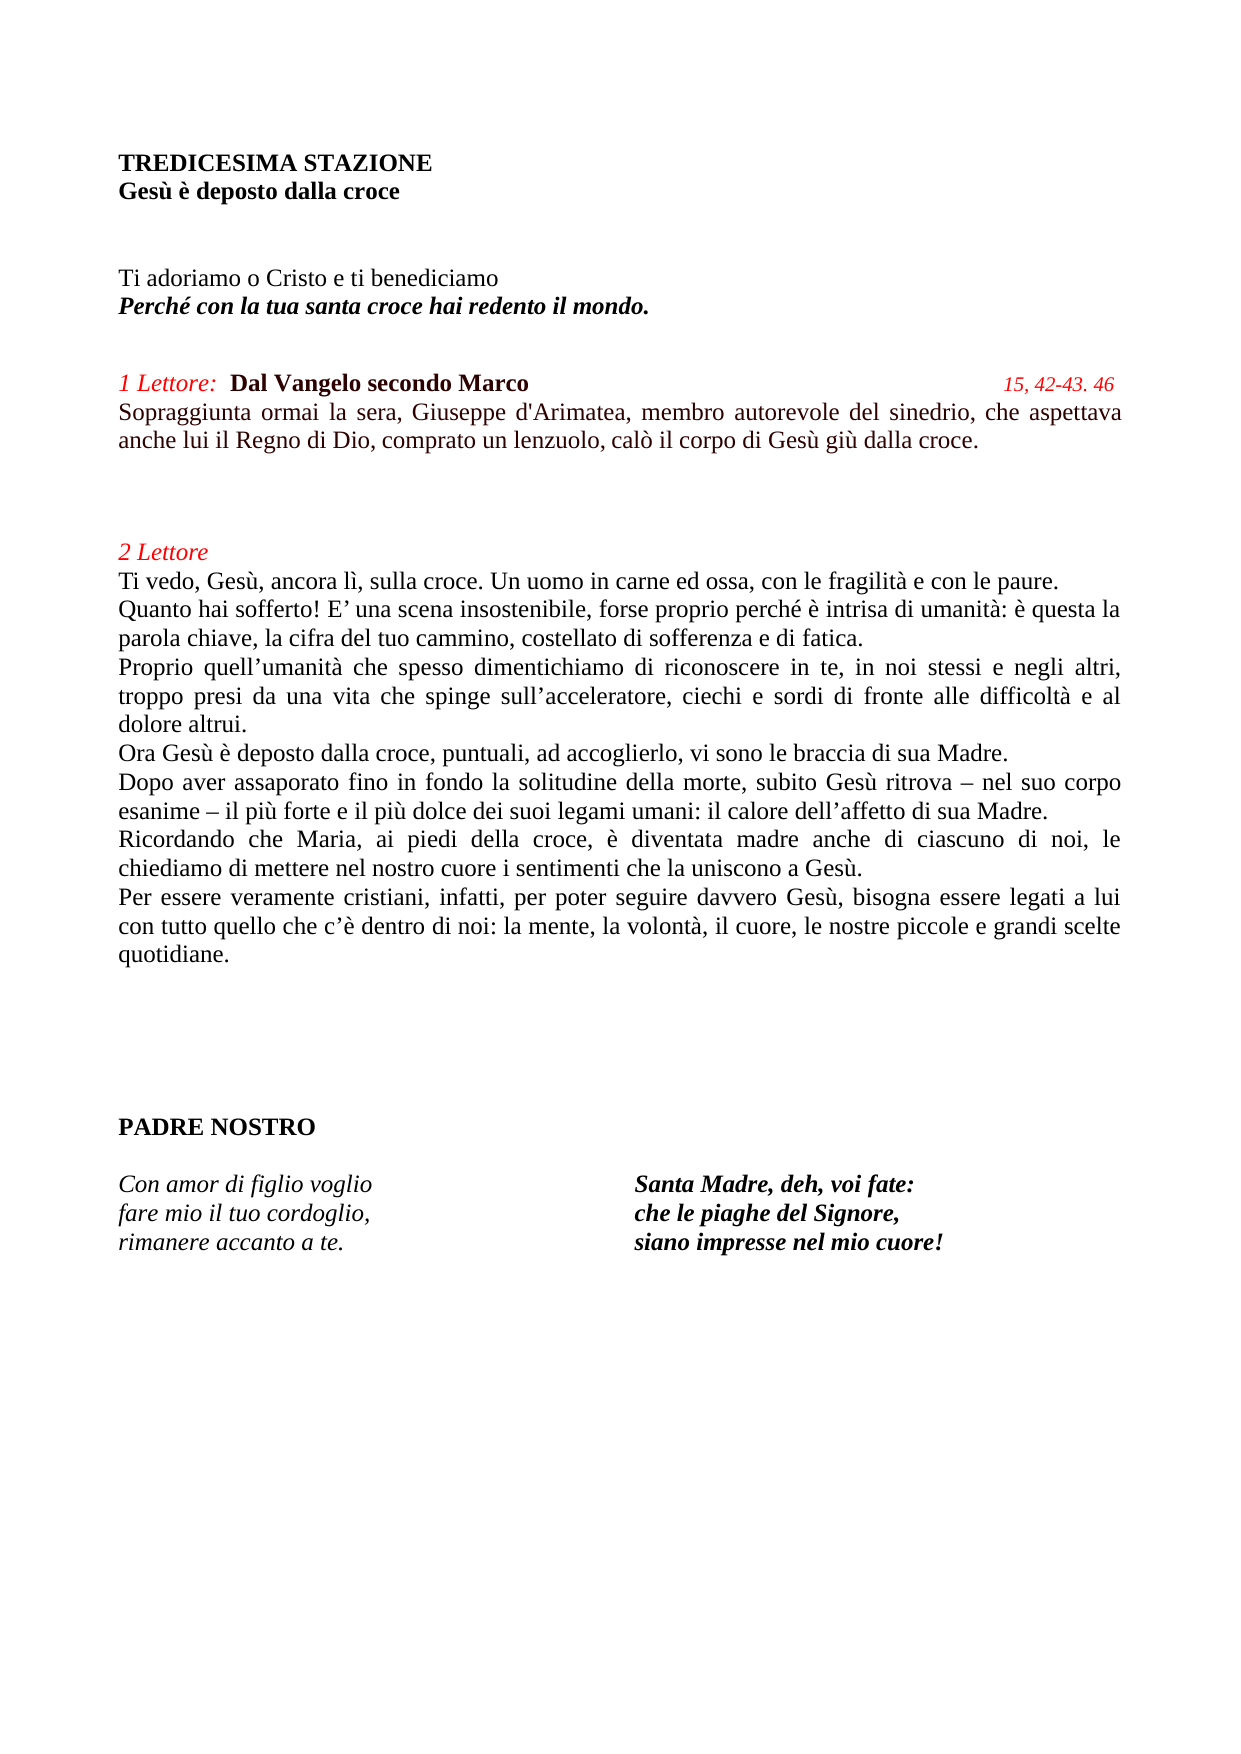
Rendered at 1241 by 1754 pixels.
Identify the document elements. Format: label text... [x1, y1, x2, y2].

text fare mio il tuo cordoglio, che le piaghe del Signore, [118, 1198, 1122, 1227]
text Proprio quell’umanità che spesso dimentichiamo di riconoscere in te, in noi stessi e negli altri, troppo presi da una vita che spinge sull’acceleratore, ciechi e sordi di fronte alle difficoltà e al dolore altrui. [118, 652, 1122, 738]
text Per essere veramente cristiani, infatti, per poter seguire davvero Gesù, bisogna essere legati a lui con tutto quello che c’è dentro di noi: la mente, la volontà, il cuore, le nostre piccole e grandi scelte quotidiane. [118, 882, 1122, 968]
text Quanto hai sofferto! E’ una scena insostenibile, forse proprio perché è intrisa di umanità: è questa la parola chiave, la cifra del tuo cammino, costellato di sofferenza e di fatica. [118, 594, 1122, 652]
text 2 Lettore [118, 537, 1122, 566]
text Perché con la tua santa croce hai redento il mondo. [118, 291, 1122, 320]
text rimanere accanto a te. siano impresse nel mio cuore! [118, 1227, 1122, 1256]
text Ti vedo, Gesù, ancora lì, sulla croce. Un uomo in carne ed ossa, con le fragilità e con le paure. [118, 566, 1122, 594]
text Dopo aver assaporato fino in fondo la solitudine della morte, subito Gesù ritrova – nel suo corpo esanime – il più forte e il più dolce dei suoi legami umani: il calore dell’affetto di sua Madre. [118, 767, 1122, 824]
text Sopraggiunta ormai la sera, Giuseppe d'Arimatea, membro autorevole del sinedrio, che aspettava anche lui il Regno di Dio, comprato un lenzuolo, calò il corpo di Gesù giù dalla croce. [118, 397, 1122, 454]
text Ora Gesù è deposto dalla croce, puntuali, ad accoglierlo, vi sono le braccia di sua Madre. [118, 738, 1122, 767]
text TREDICESIMA STAZIONE [118, 148, 1122, 176]
text Gesù è deposto dalla croce [118, 176, 1122, 205]
text Ti adoriamo o Cristo e ti benediciamo [118, 263, 1122, 291]
text Ricordando che Maria, ai piedi della croce, è diventata madre anche di ciascuno di noi, le chiediamo di mettere nel nostro cuore i sentimenti che la uniscono a Gesù. [118, 824, 1122, 882]
text 1 Lettore: Dal Vangelo secondo Marco 15, 42-43. 46 [118, 368, 1122, 397]
text PADRE NOSTRO [118, 1112, 1122, 1141]
text Con amor di figlio voglio Santa Madre, deh, voi fate: [118, 1169, 1122, 1198]
